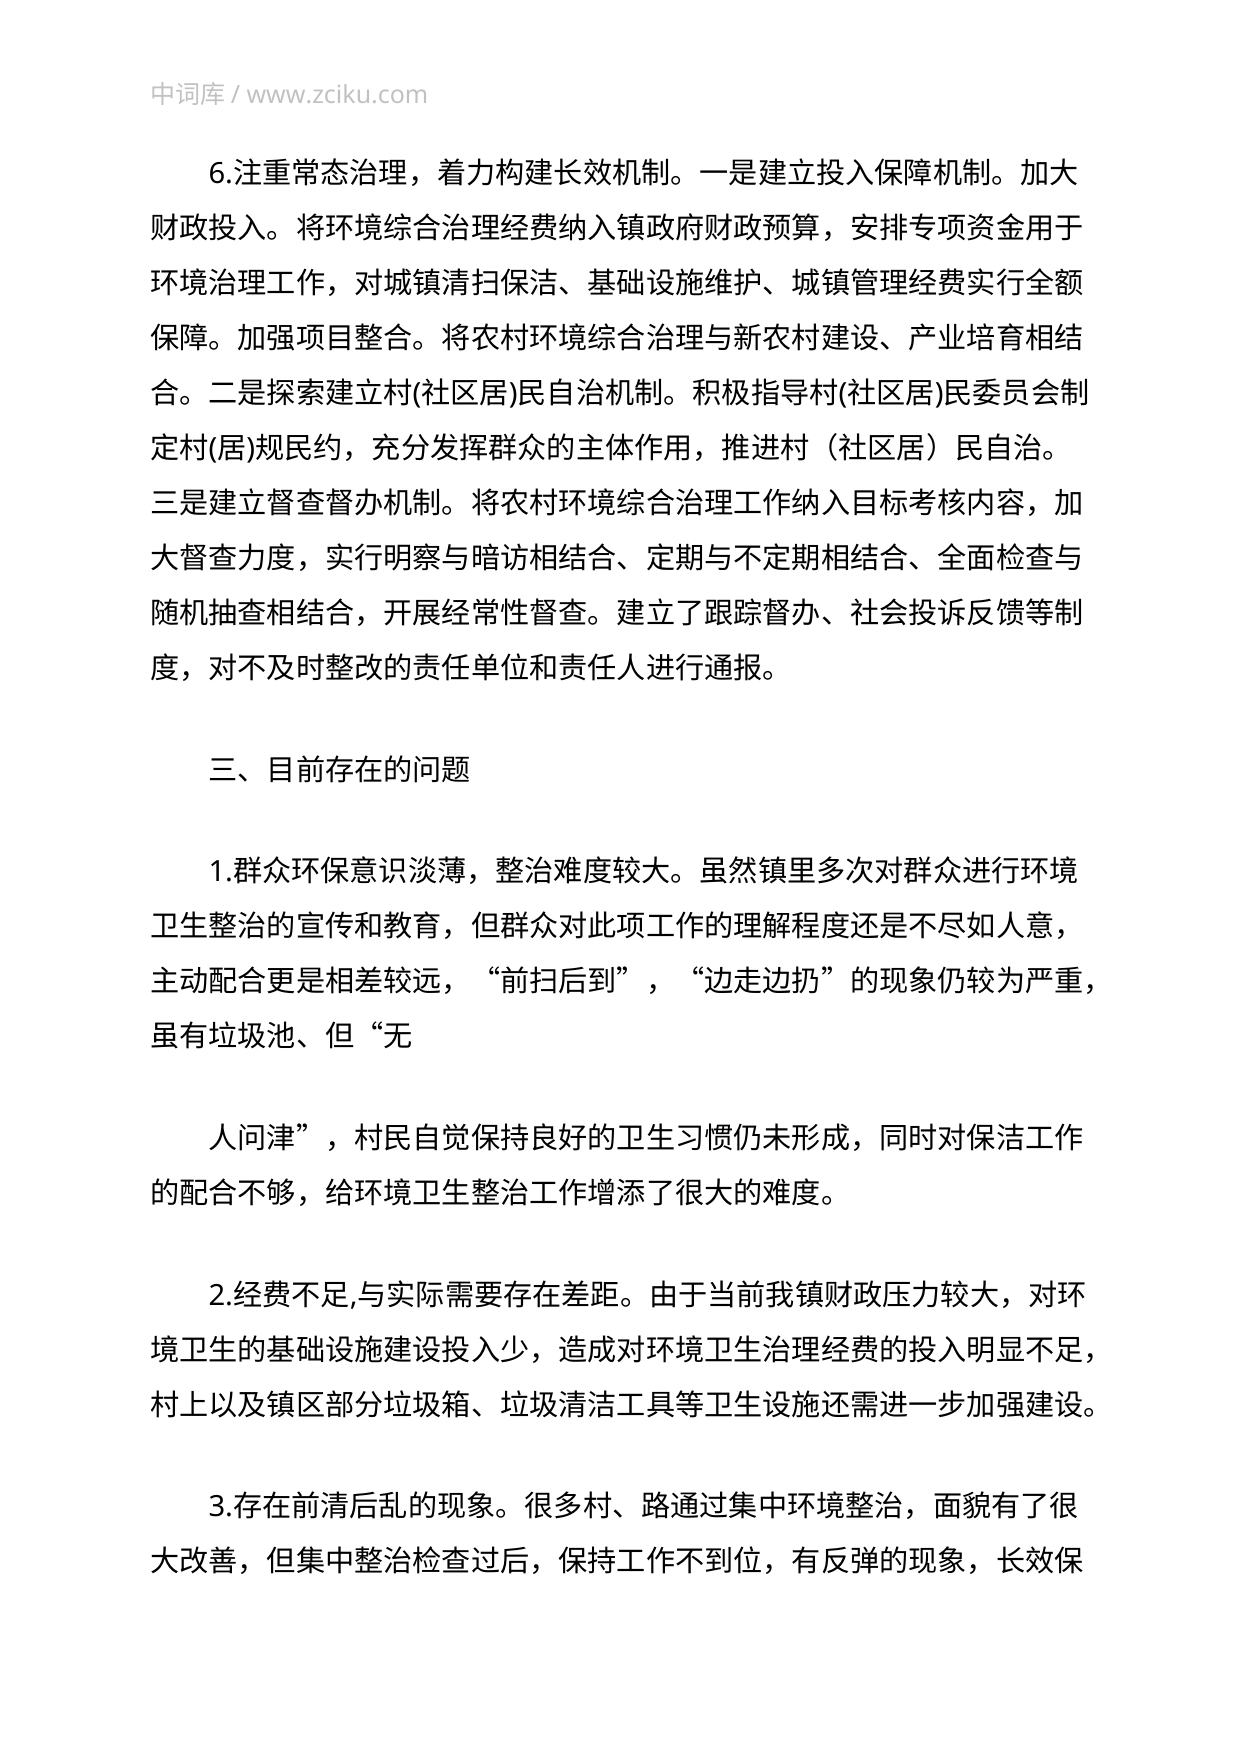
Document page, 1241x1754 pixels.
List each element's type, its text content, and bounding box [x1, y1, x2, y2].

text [150, 1483, 1090, 1580]
text 1.群众环保意识淡薄，整治难度较大。虽然镇里多次对群众进行环境卫生整治的宣传和教育，但群众对此项工作的理解程度还是不尽如人意，主动配合更是相差较远，“前扫后到”，“边走边扔”的现象仍较为严重，虽有垃圾池、但“无 [150, 848, 1090, 1055]
text 人问津”，村民自觉保持良好的卫生习惯仍未形成，同时对保洁工作的配合不够，给环境卫生整治工作增添了很大的难度。 [150, 1114, 1090, 1212]
text 6.注重常态治理，着力构建长效机制。一是建立投入保障机制。加大财政投入。将环境综合治理经费纳入镇政府财政预算，安排专项资金用于环境治理工作，对城镇清扫保洁、基础设施维护、城镇管理经费实行全额保障。加强项目整合。将农村环境综合治理与新农村建设、产业培育相结合。二是探索建立村(社区居)民自治机制。积极指导村(社区居)民委员会制定村(居)规民约，充分发挥群众的主体作用，推进村（社区居）民自治。三是建立督查督办机制。将农村环境综合治理工作纳入目标考核内容，加大督查力度，实行明察与暗访相结合、定期与不定期相结合、全面检查与随机抽查相结合，开展经常性督查。建立了跟踪督办、社会投诉反馈等制度，对不及时整改的责任单位和责任人进行通报。 [150, 150, 1090, 687]
text 2.经费不足,与实际需要存在差距。由于当前我镇财政压力较大，对环境卫生的基础设施建设投入少，造成对环境卫生治理经费的投入明显不足，村上以及镇区部分垃圾箱、垃圾清洁工具等卫生设施还需进一步加强建设。 [150, 1271, 1090, 1423]
text 三、目前存在的问题 [150, 746, 1090, 788]
